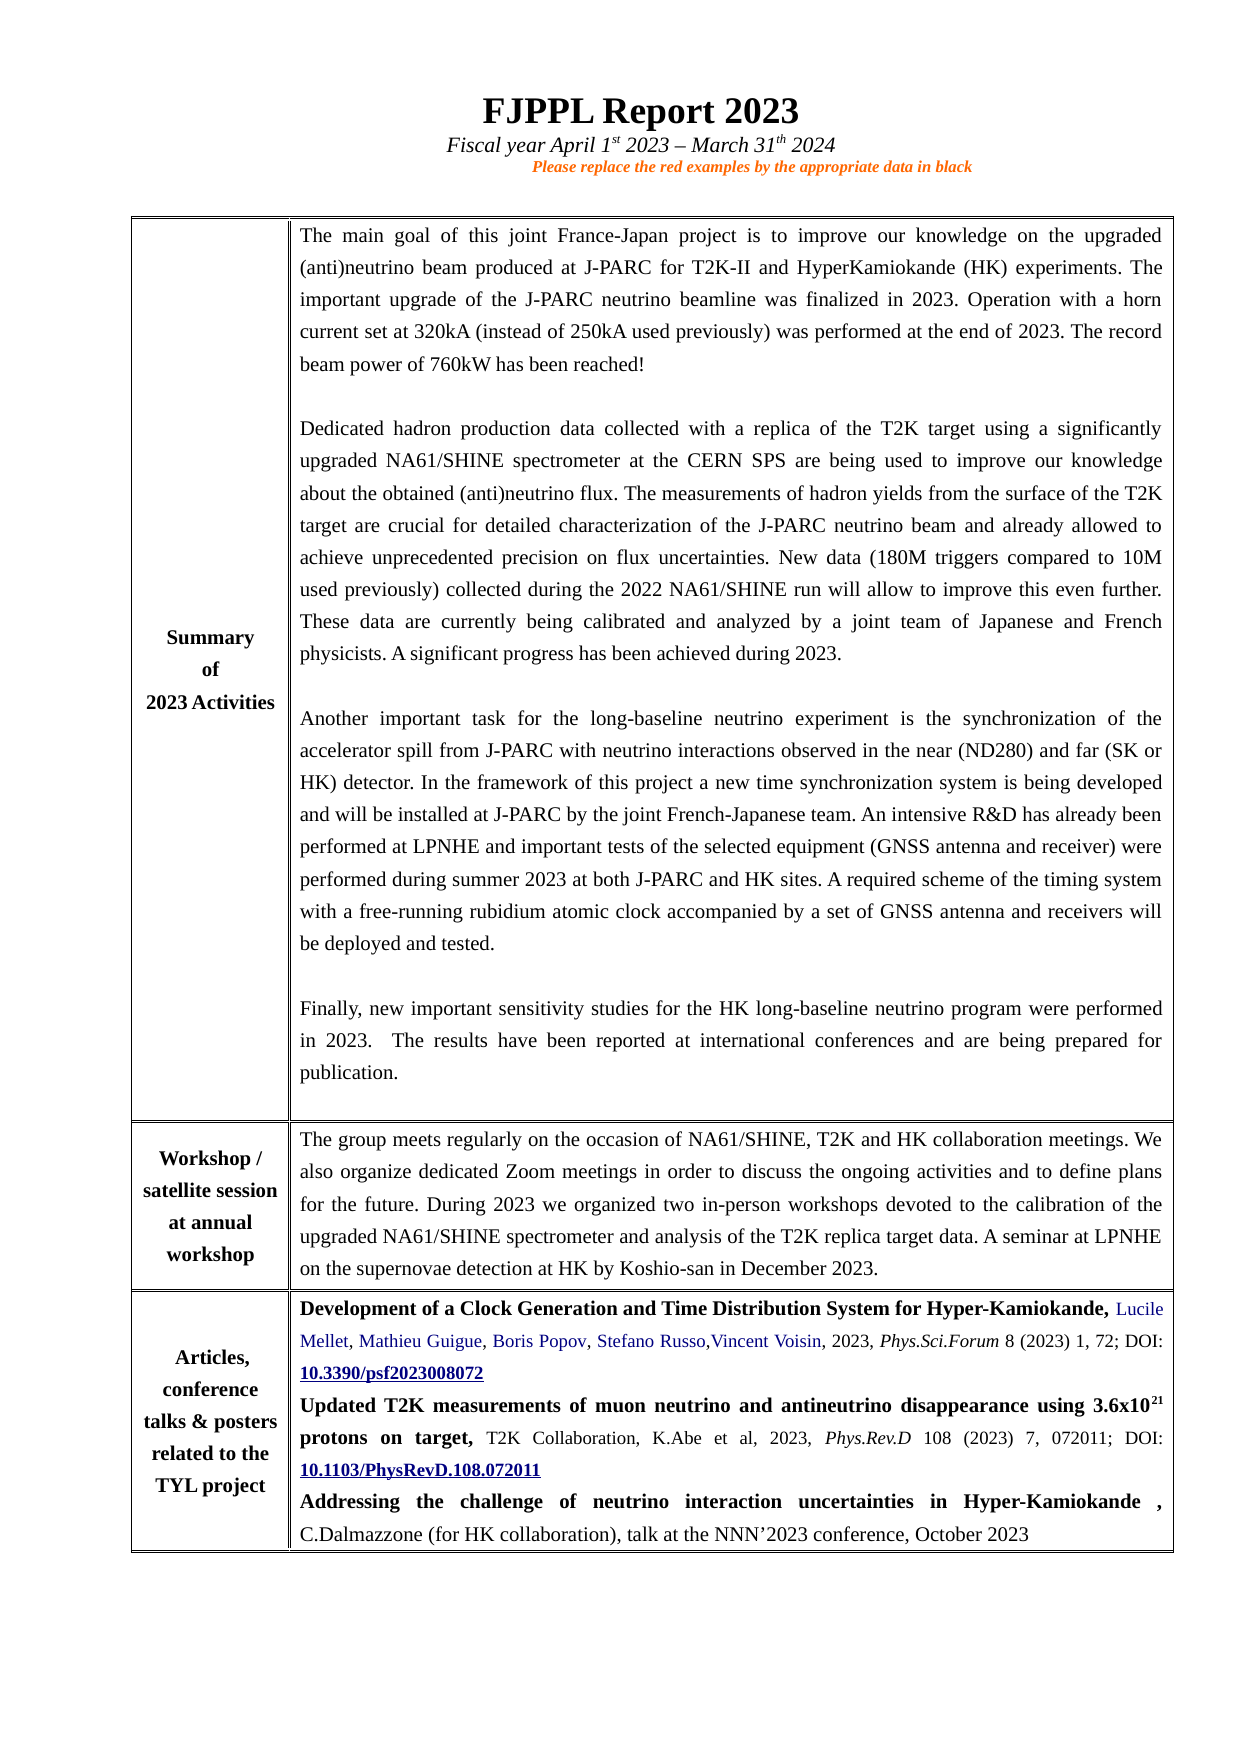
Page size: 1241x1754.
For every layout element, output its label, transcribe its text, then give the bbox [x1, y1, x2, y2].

table_cell Workshop / satellite session at annual workshop [132, 1123, 288, 1289]
table_header Summary of 2023 Activities [132, 219, 289, 1120]
table_cell Articles, conference talks & posters related to the TYL project [132, 1292, 289, 1550]
table_header The main goal of this joint France-Japan project is to improve our knowledge on the upgraded (anti)neutrino beam produced at J-PARC for T2K-II and HyperKamiokande (HK) experiments. The important upgrade of the J-PARC neutrino beamline was finalized in 2023. Operation with a horn current set at 320kA (instead of 250kA used previously) was performed at the end of 2023. The record beam power of 760kW has been reached! Dedicated hadron production data collected with a replica of the T2K target using a significantly upgraded NA61/SHINE spectrometer at the CERN SPS are being used to improve our knowledge about the obtained (anti)neutrino flux. The measurements of hadron yields from the surface of the T2K target are crucial for detailed characterization of the J-PARC neutrino beam and already allowed to achieve unprecedented precision on flux uncertainties. New data (180M triggers compared to 10M used previously) collected during the 2022 NA61/SHINE run will allow to improve this even further. These data are currently being calibrated and analyzed by a joint team of Japanese and French physicists. A significant progress has been achieved during 2023. Another important task for the long-baseline neutrino experiment is the synchronization of the accelerator spill from J-PARC with neutrino interactions observed in the near (ND280) and far (SK or HK) detector. In the framework of this project a new time synchronization system is being developed and will be installed at J-PARC by the joint French-Japanese team. An intensive R&D has already been performed at LPNHE and important tests of the selected equipment (GNSS antenna and receiver) were performed during summer 2023 at both J-PARC and HK sites. A required scheme of the timing system with a free-running rubidium atomic clock accompanied by a set of GNSS antenna and receivers will be deployed and tested. Finally, new important sensitivity studies for the HK long-baseline neutrino program were performed in 2023. The results have been reported at international conferences and are being prepared for publication. [289, 219, 1173, 1120]
table_cell The group meets regularly on the occasion of NA61/SHINE, T2K and HK collaboration meetings. We also organize dedicated Zoom meetings in order to discuss the ongoing activities and to define plans for the future. During 2023 we organized two in-person workshops devoted to the calibration of the upgraded NA61/SHINE spectrometer and analysis of the T2K replica target data. A seminar at LPNHE on the supernovae detection at HK by Koshio-san in December 2023. [291, 1123, 1173, 1289]
table_cell Development of a Clock Generation and Time Distribution System for Hyper-Kamiokande, Lucile Mellet, Mathieu Guigue, Boris Popov, Stefano Russo,Vincent Voisin, 2023, Phys.Sci.Forum 8 (2023) 1, 72; DOI: 10.3390/psf2023008072 Updated T2K measurements of muon neutrino and antineutrino disappearance using 3.6x1021 protons on target, T2K Collaboration, K.Abe et al, 2023, Phys.Rev.D 108 (2023) 7, 072011; DOI: 10.1103/PhysRevD.108.072011 Addressing the challenge of neutrino interaction uncertainties in Hyper-Kamiokande , C.Dalmazzone (for HK collaboration), talk at the NNN’2023 conference, October 2023 [289, 1292, 1173, 1550]
